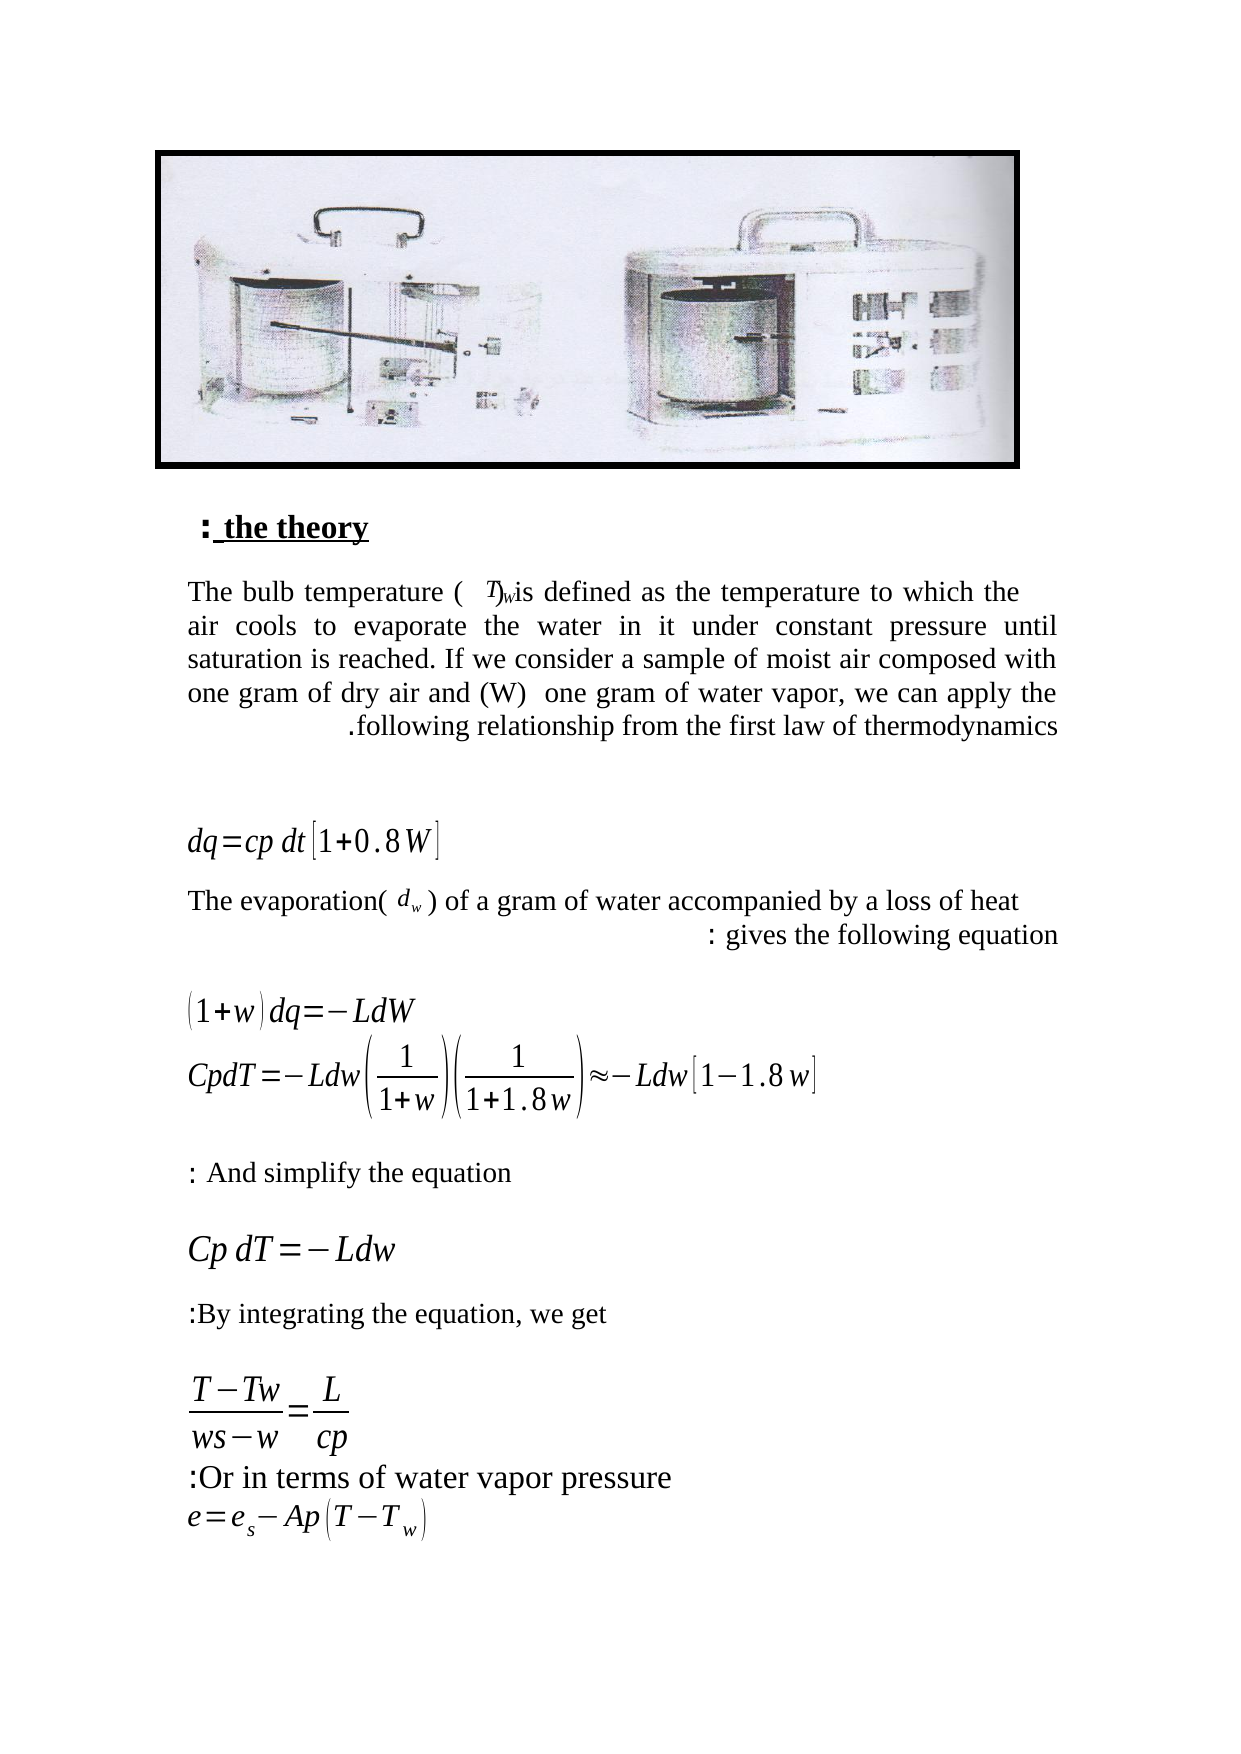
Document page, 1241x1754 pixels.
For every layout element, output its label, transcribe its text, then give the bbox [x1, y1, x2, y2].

text And simplify the equation : [187, 1122, 1059, 1190]
text By integrating the equation, we get: [187, 1296, 1059, 1330]
text The evaporation( ) of a gram of water accompanied by a loss of heat gives the following equation : [187, 883, 1059, 951]
text the theory : [187, 507, 1059, 546]
text The bulb temperature () is defined as the temperature to which the air cools to evaporate the water in it under constant pressure until saturation is reached. If we consider a sample of moist air composed with one gram of dry air and (W) one gram of water vapor, we can apply the following relationship from the first law of thermodynamics. [187, 574, 1059, 742]
text Or in terms of water vapor pressure: [187, 1457, 1059, 1496]
picture [161, 156, 1014, 462]
